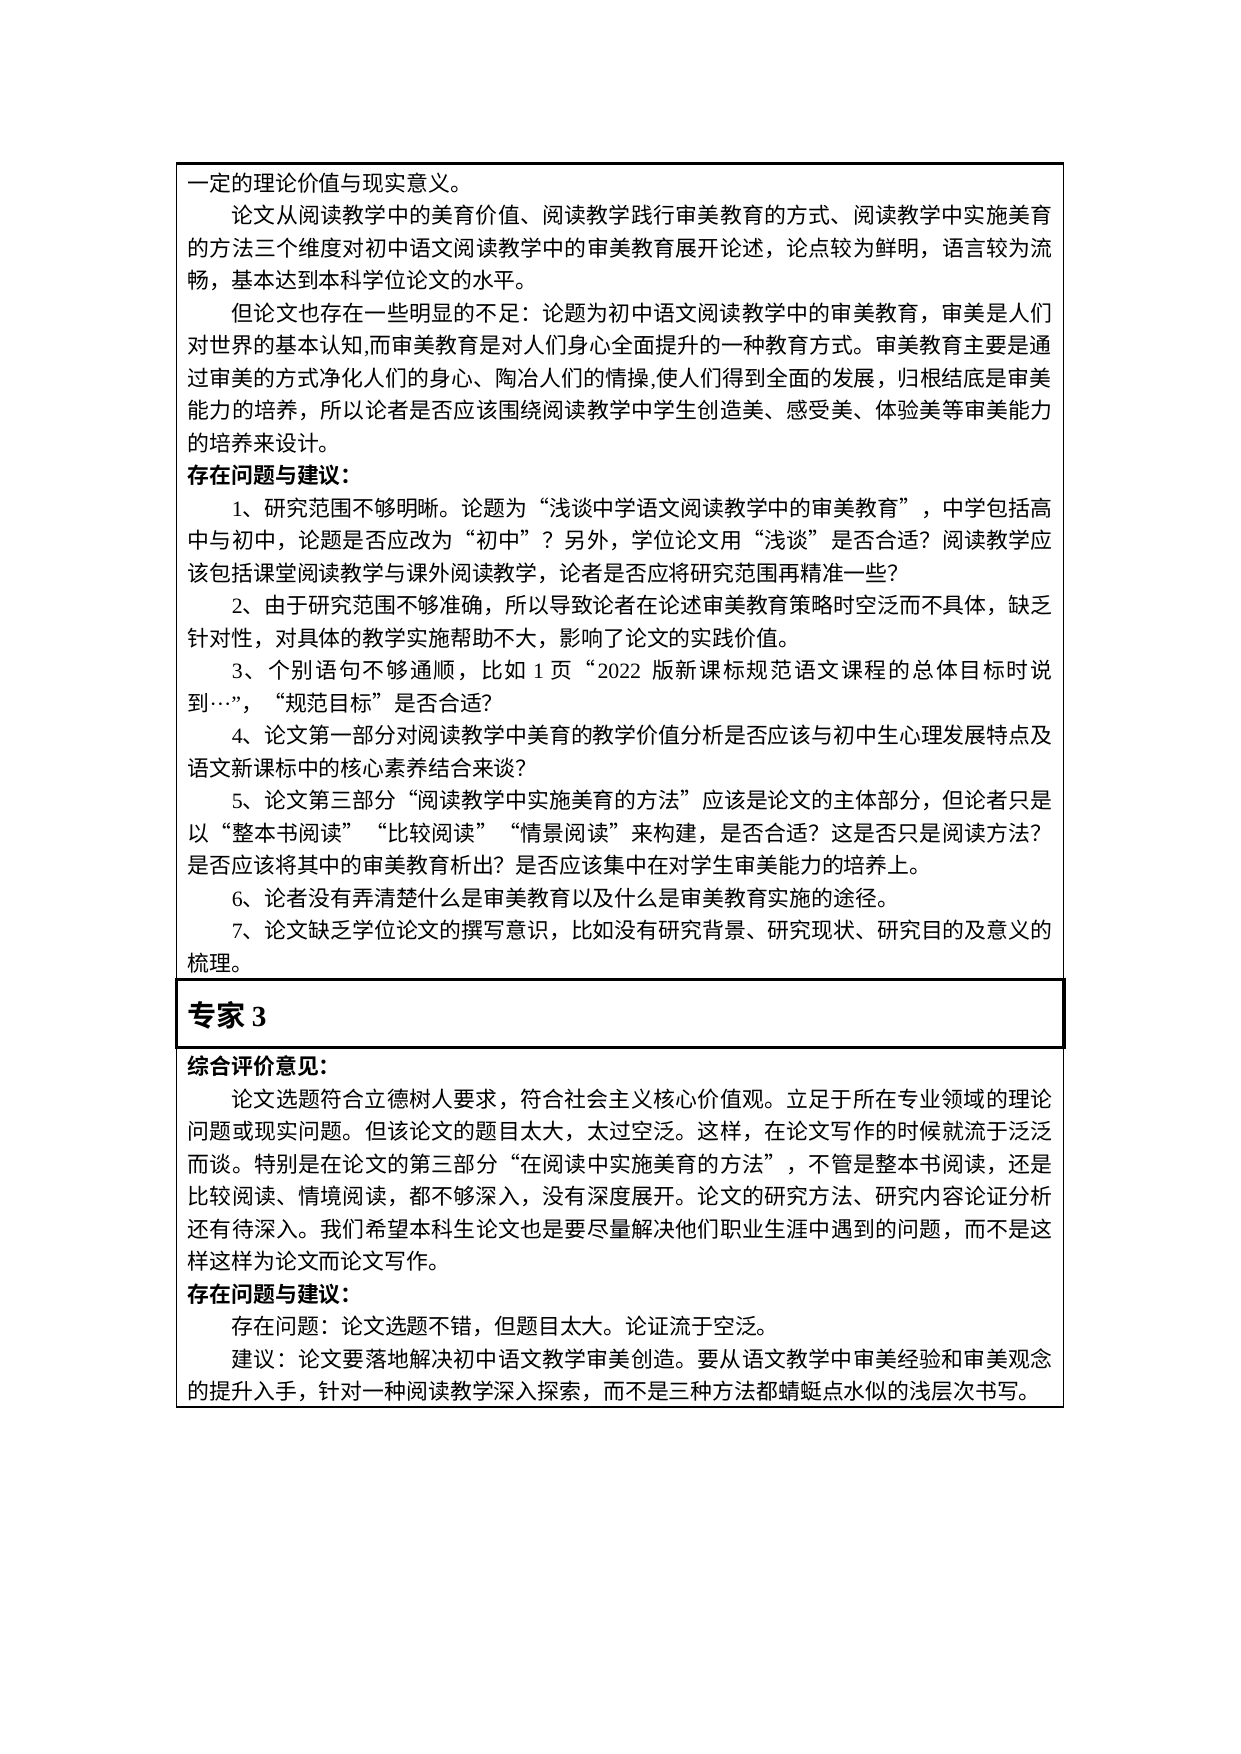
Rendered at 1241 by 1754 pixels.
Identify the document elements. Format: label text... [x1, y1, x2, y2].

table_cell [177, 165, 1063, 978]
table_cell 综合评价意见： 论文选题符合立德树人要求，符合社会主义核心价值观。立足于所在专业领域的理论问题或现实问题。但该论文的题目太大，太过空泛。这样，在论文写作的时候就流于泛泛而谈。特别是在论文的第三部分“在阅读中实施美育的方法”，不管是整本书阅读，还是比较阅读、情境阅读，都不够深入，没有深度展开。论文的研究方法、研究内容论证分析还有待深入。我们希望本科生论文也是要尽量解决他们职业生涯中遇到的问题，而不是这样这样为论文而论文写作。 存在问题与建议： 存在问题：论文选题不错，但题目太大。论证流于空泛。 建议：论文要落地解决初中语文教学审美创造。要从语文教学中审美经验和审美观念的提升入手，针对一种阅读教学深入探索，而不是三种方法都蜻蜓点水似的浅层次书写。 [177, 1049, 1063, 1406]
table_cell 专家3 [178, 981, 1062, 1046]
